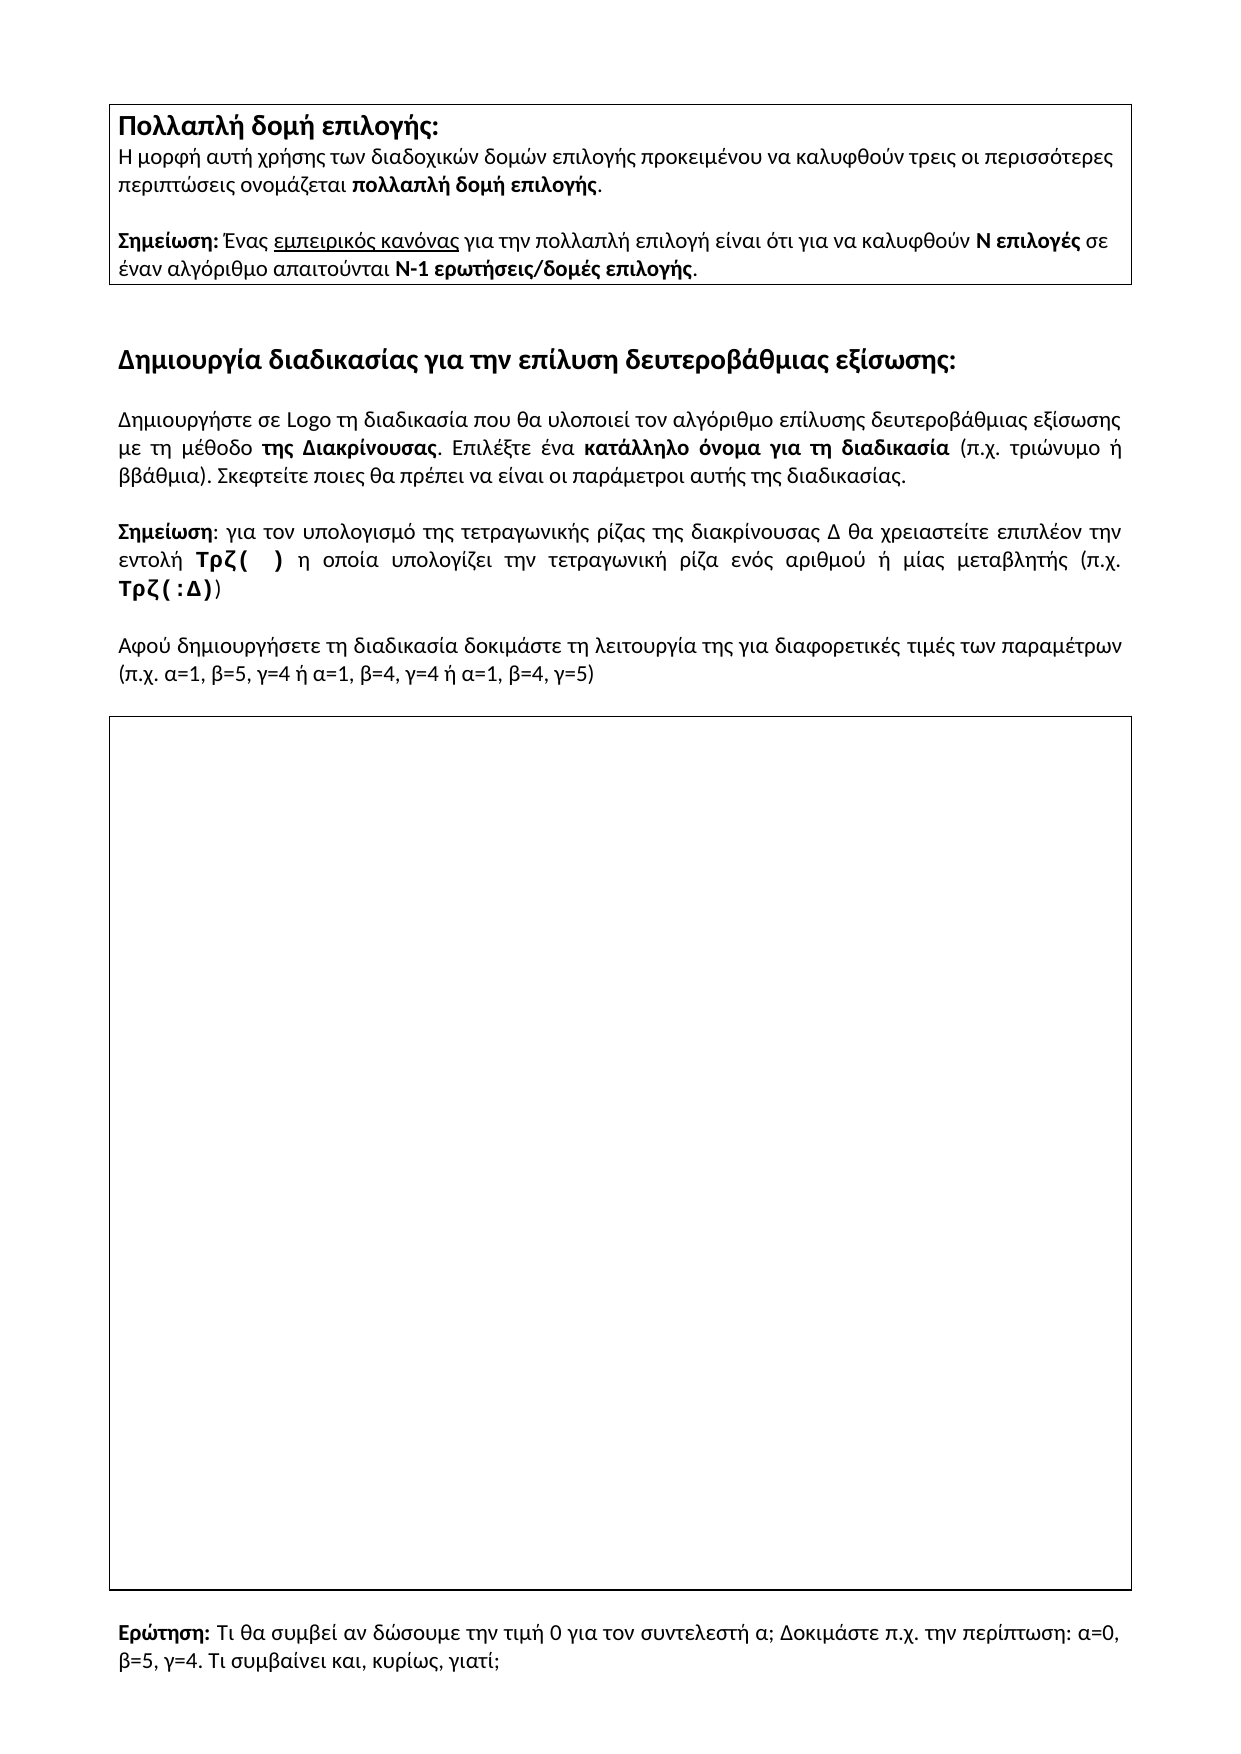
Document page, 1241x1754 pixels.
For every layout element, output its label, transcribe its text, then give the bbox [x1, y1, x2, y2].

text Δημιουργήστε σε Logo τη διαδικασία που θα υλοποιεί τον αλγόριθμο επίλυσης δευτεροβάθμιας εξίσωσης με τη μέθοδο της Διακρίνουσας. Επιλέξτε ένα κατάλληλο όνομα για τη διαδικασία (π.χ. τριώνυμο ή ββάθμια). Σκεφτείτε ποιες θα πρέπει να είναι οι παράμετροι αυτής της διαδικασίας. [118, 405, 1122, 489]
text Σημείωση: για τον υπολογισμό της τετραγωνικής ρίζας της διακρίνουσας Δ θα χρειαστείτε επιπλέον την εντολή Τρζ( ) η οποία υπολογίζει την τετραγωνική ρίζα ενός αριθμού ή μίας μεταβλητής (π.χ. Τρζ(:Δ)) [118, 517, 1122, 603]
text Δημιουργία διαδικασίας για την επίλυση δευτεροβάθμιας εξίσωσης: [118, 341, 1122, 377]
text Ερώτηση: Τι θα συμβεί αν δώσουμε την τιμή 0 για τον συντελεστή α; Δοκιμάστε π.χ. την περίπτωση: α=0, β=5, γ=4. Τι συμβαίνει και, κυρίως, γιατί; [118, 1618, 1122, 1674]
text Σημείωση: Ένας εμπειρικός κανόνας για την πολλαπλή επιλογή είναι ότι για να καλυφθούν Ν επιλογές σε έναν αλγόριθμο απαιτούνται Ν-1 ερωτήσεις/δομές επιλογής. [110, 223, 1131, 284]
text Αφού δημιουργήσετε τη διαδικασία δοκιμάστε τη λειτουργία της για διαφορετικές τιμές των παραμέτρων (π.χ. α=1, β=5, γ=4 ή α=1, β=4, γ=4 ή α=1, β=4, γ=5) [118, 632, 1122, 688]
text Πολλαπλή δομή επιλογής: [110, 105, 1131, 142]
text Η μορφή αυτή χρήσης των διαδοχικών δομών επιλογής προκειμένου να καλυφθούν τρεις οι περισσότερες περιπτώσεις ονομάζεται πολλαπλή δομή επιλογής. [118, 142, 1122, 198]
